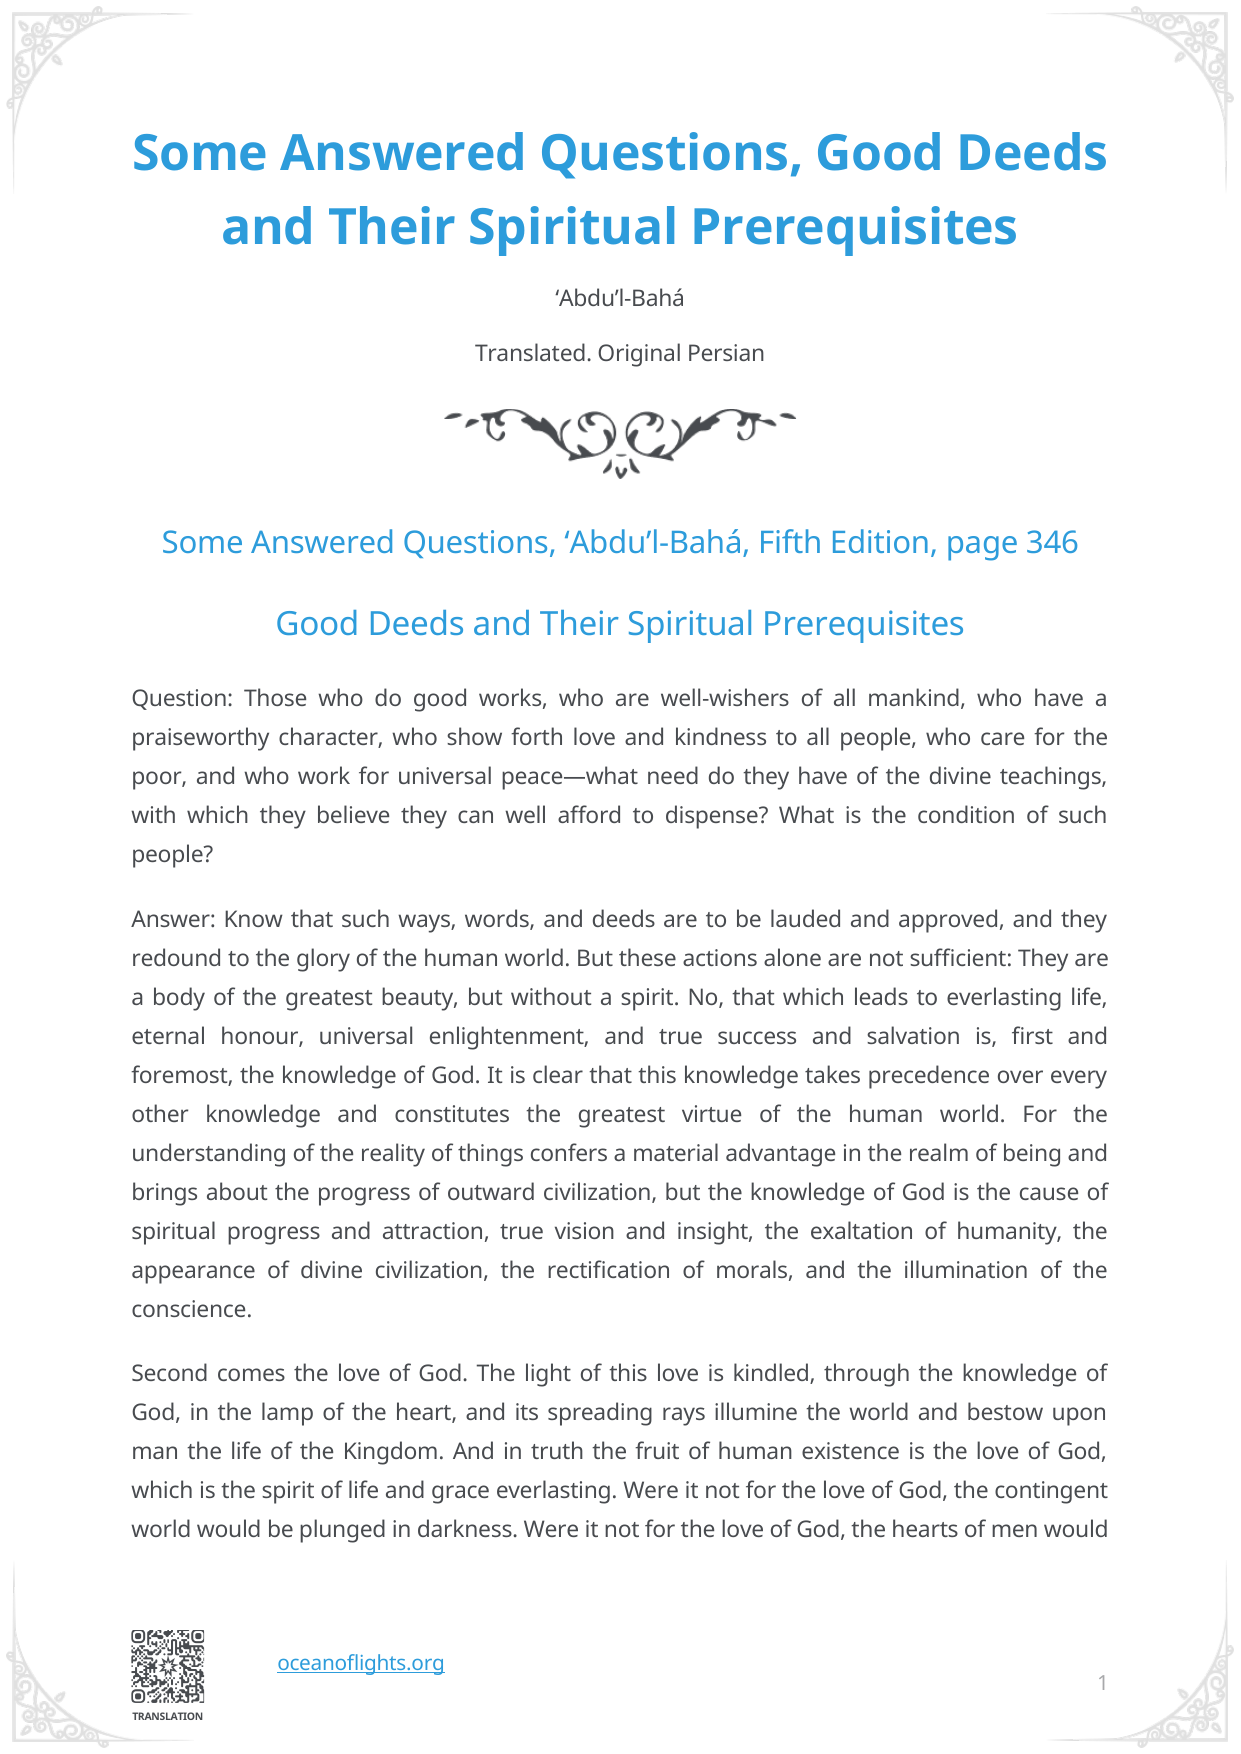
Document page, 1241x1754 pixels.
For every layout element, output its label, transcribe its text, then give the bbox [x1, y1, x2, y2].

picture [6, 6, 194, 194]
subtitle Some Answered Questions, ‘Abdu’l-Bahá, Fifth Edition, page 346 [131, 520, 1109, 562]
title Some Answered Questions, Good Deeds and Their Spiritual Prerequisites [131, 117, 1109, 259]
picture [6, 1560, 205, 1748]
text Question: Those who do good works, who are well-wishers of all mankind, who have a praiseworthy character, who show forth love and kindness to all people, who care for the poor, and who work for universal peace—what need do they have of the divine teachings, with which they believe they can well afford to dispense? What is the condition of such people? [131, 682, 1109, 870]
picture [1046, 6, 1234, 194]
picture [1046, 1560, 1234, 1748]
text ‘Abdu’l-Bahá [131, 282, 1109, 313]
subtitle Good Deeds and Their Spiritual Prerequisites [131, 599, 1109, 645]
text Translated. Original Persian [131, 337, 1109, 369]
picture [444, 409, 797, 479]
text Answer: Know that such ways, words, and deeds are to be lauded and approved, and they redound to the glory of the human world. But these actions alone are not sufficient: They are a body of the greatest beauty, but without a spirit. No, that which leads to everlasting life, eternal honour, universal enlightenment, and true success and salvation is, first and foremost, the knowledge of God. It is clear that this knowledge takes precedence over every other knowledge and constitutes the greatest virtue of the human world. For the understanding of the reality of things confers a material advantage in the realm of being and brings about the progress of outward civilization, but the knowledge of God is the cause of spiritual progress and attraction, true vision and insight, the exaltation of humanity, the appearance of divine civilization, the rectification of morals, and the illumination of the conscience. [131, 902, 1109, 1324]
